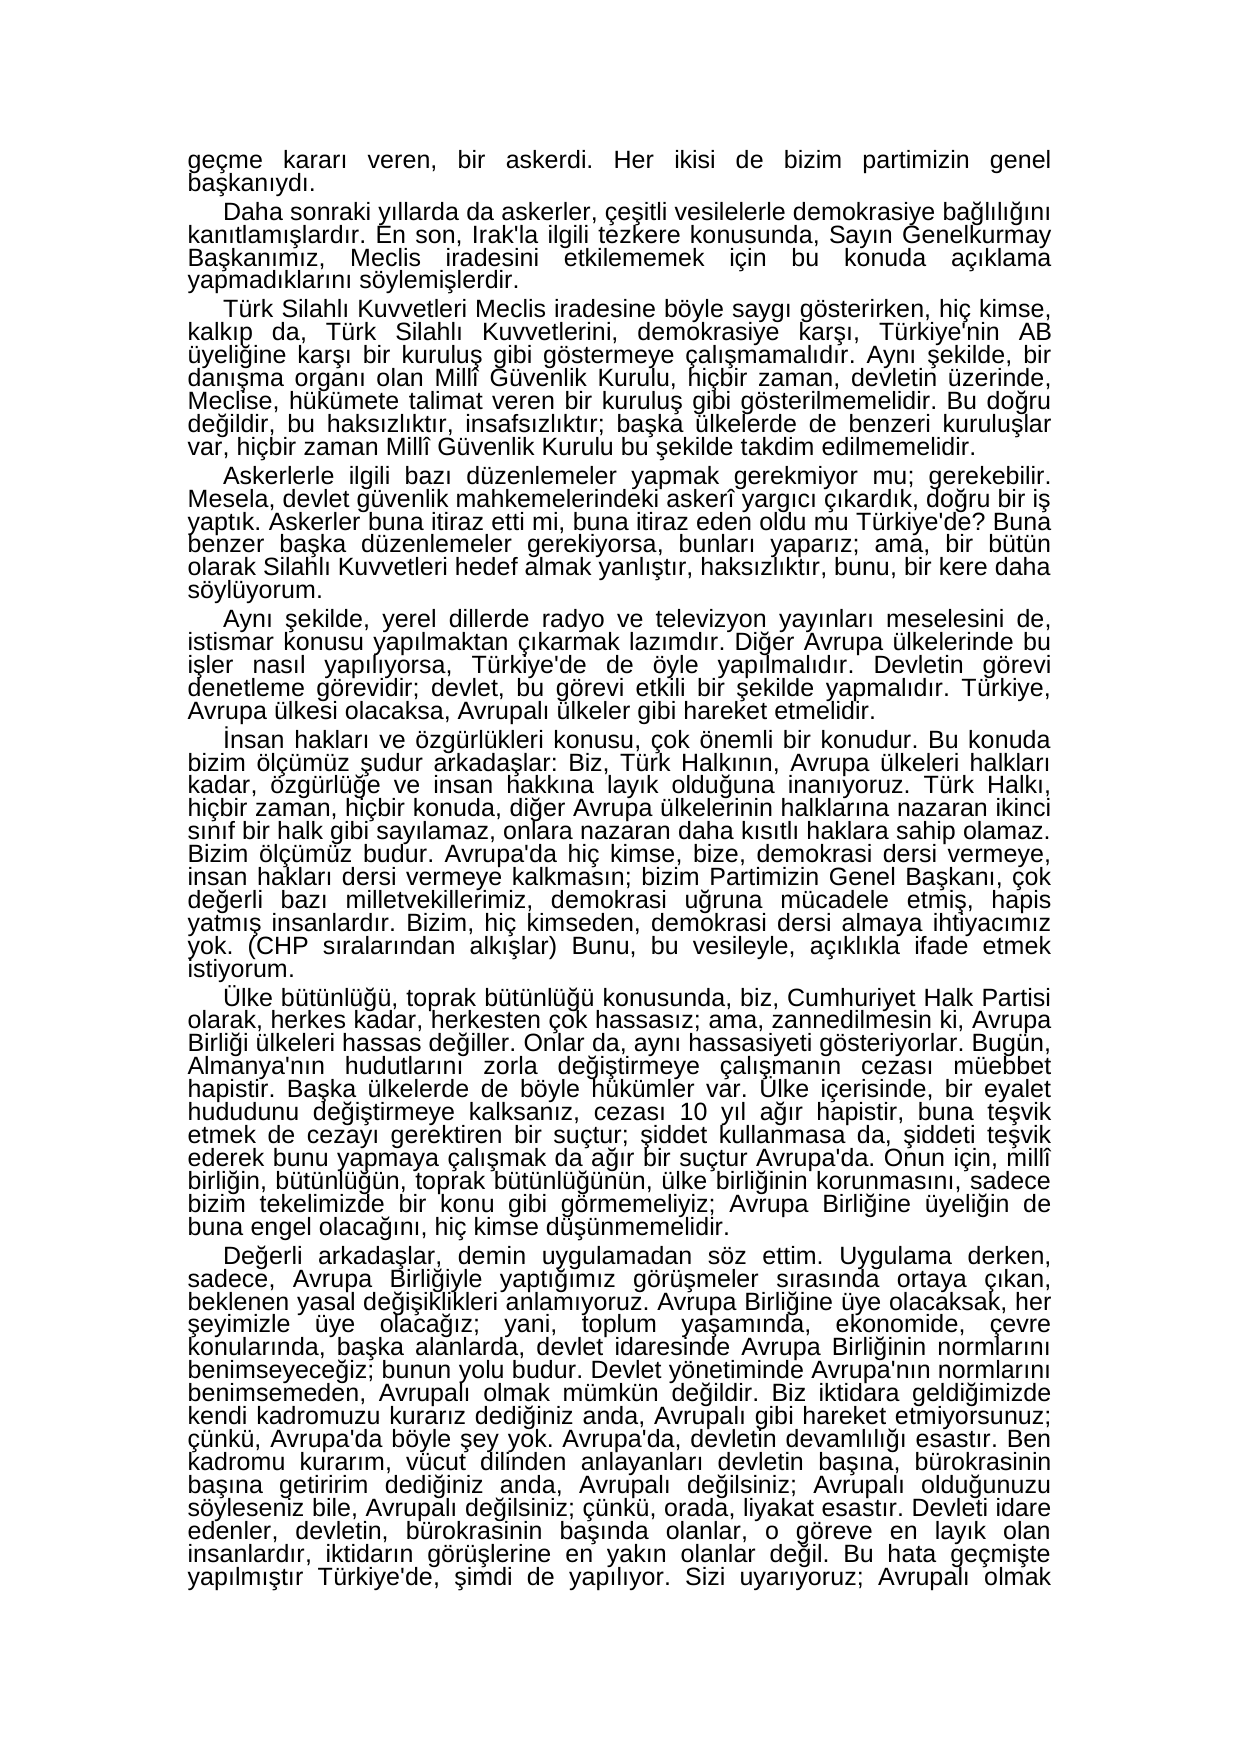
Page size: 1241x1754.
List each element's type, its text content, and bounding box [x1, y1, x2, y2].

text Daha sonraki yıllarda da askerler, çeşitli vesilelerle demokrasiye bağlılığını kanıtlamışlardır. En son, Irak'la ilgili tezkere konusunda, Sayın Genelkurmay Başkanımız, Meclis iradesini etkilememek için bu konuda açıklama yapmadıklarını söylemişlerdir. [187, 202, 1053, 293]
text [187, 1246, 1053, 1589]
text Ülke bütünlüğü, toprak bütünlüğü konusunda, biz, Cumhuriyet Halk Partisi olarak, herkes kadar, herkesten çok hassasız; ama, zannedilmesin ki, Avrupa Birliği ülkeleri hassas değiller. Onlar da, aynı hassasiyeti gösteriyorlar. Bugün, Almanya'nın hudutlarını zorla değiştirmeye çalışmanın cezası müebbet hapistir. Başka ülkelerde de böyle hükümler var. Ülke içerisinde, bir eyalet hududunu değiştirmeye kalksanız, cezası 10 yıl ağır hapistir, buna teşvik etmek de cezayı gerektiren bir suçtur; şiddet kullanmasa da, şiddeti teşvik ederek bunu yapmaya çalışmak da ağır bir suçtur Avrupa'da. Onun için, millî birliğin, bütünlüğün, toprak bütünlüğünün, ülke birliğinin korunmasını, sadece bizim tekelimizde bir konu gibi görmemeliyiz; Avrupa Birliğine üyeliğin de buna engel olacağını, hiç kimse düşünmemelidir. [187, 988, 1053, 1240]
text İnsan hakları ve özgürlükleri konusu, çok önemli bir konudur. Bu konuda bizim ölçümüz şudur arkadaşlar: Biz, Türk Halkının, Avrupa ülkeleri halkları kadar, özgürlüğe ve insan hakkına layık olduğuna inanıyoruz. Türk Halkı, hiçbir zaman, hiçbir konuda, diğer Avrupa ülkelerinin halklarına nazaran ikinci sınıf bir halk gibi sayılamaz, onlara nazaran daha kısıtlı haklara sahip olamaz. Bizim ölçümüz budur. Avrupa'da hiç kimse, bize, demokrasi dersi vermeye, insan hakları dersi vermeye kalkmasın; bizim Partimizin Genel Başkanı, çok değerli bazı milletvekillerimiz, demokrasi uğruna mücadele etmiş, hapis yatmış insanlardır. Bizim, hiç kimseden, demokrasi dersi almaya ihtiyacımız yok. (CHP sıralarından alkışlar) Bunu, bu vesileyle, açıklıkla ifade etmek istiyorum. [187, 730, 1053, 982]
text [187, 150, 1053, 196]
text Aynı şekilde, yerel dillerde radyo ve televizyon yayınları meselesini de, istismar konusu yapılmaktan çıkarmak lazımdır. Diğer Avrupa ülkelerinde bu işler nasıl yapılıyorsa, Türkiye'de de öyle yapılmalıdır. Devletin görevi denetleme görevidir; devlet, bu görevi etkili bir şekilde yapmalıdır. Türkiye, Avrupa ülkesi olacaksa, Avrupalı ülkeler gibi hareket etmelidir. [187, 609, 1053, 724]
text Türk Silahlı Kuvvetleri Meclis iradesine böyle saygı gösterirken, hiç kimse, kalkıp da, Türk Silahlı Kuvvetlerini, demokrasiye karşı, Türkiye'nin AB üyeliğine karşı bir kuruluş gibi göstermeye çalışmamalıdır. Aynı şekilde, bir danışma organı olan Millî Güvenlik Kurulu, hiçbir zaman, devletin üzerinde, Meclise, hükümete talimat veren bir kuruluş gibi gösterilmemelidir. Bu doğru değildir, bu haksızlıktır, insafsızlıktır; başka ülkelerde de benzeri kuruluşlar var, hiçbir zaman Millî Güvenlik Kurulu bu şekilde takdim edilmemelidir. [187, 299, 1053, 460]
text Askerlerle ilgili bazı düzenlemeler yapmak gerekmiyor mu; gerekebilir. Mesela, devlet güvenlik mahkemelerindeki askerî yargıcı çıkardık, doğru bir iş yaptık. Askerler buna itiraz etti mi, buna itiraz eden oldu mu Türkiye'de? Buna benzer başka düzenlemeler gerekiyorsa, bunları yaparız; ama, bir bütün olarak Silahlı Kuvvetleri hedef almak yanlıştır, haksızlıktır, bunu, bir kere daha söylüyorum. [187, 466, 1053, 603]
